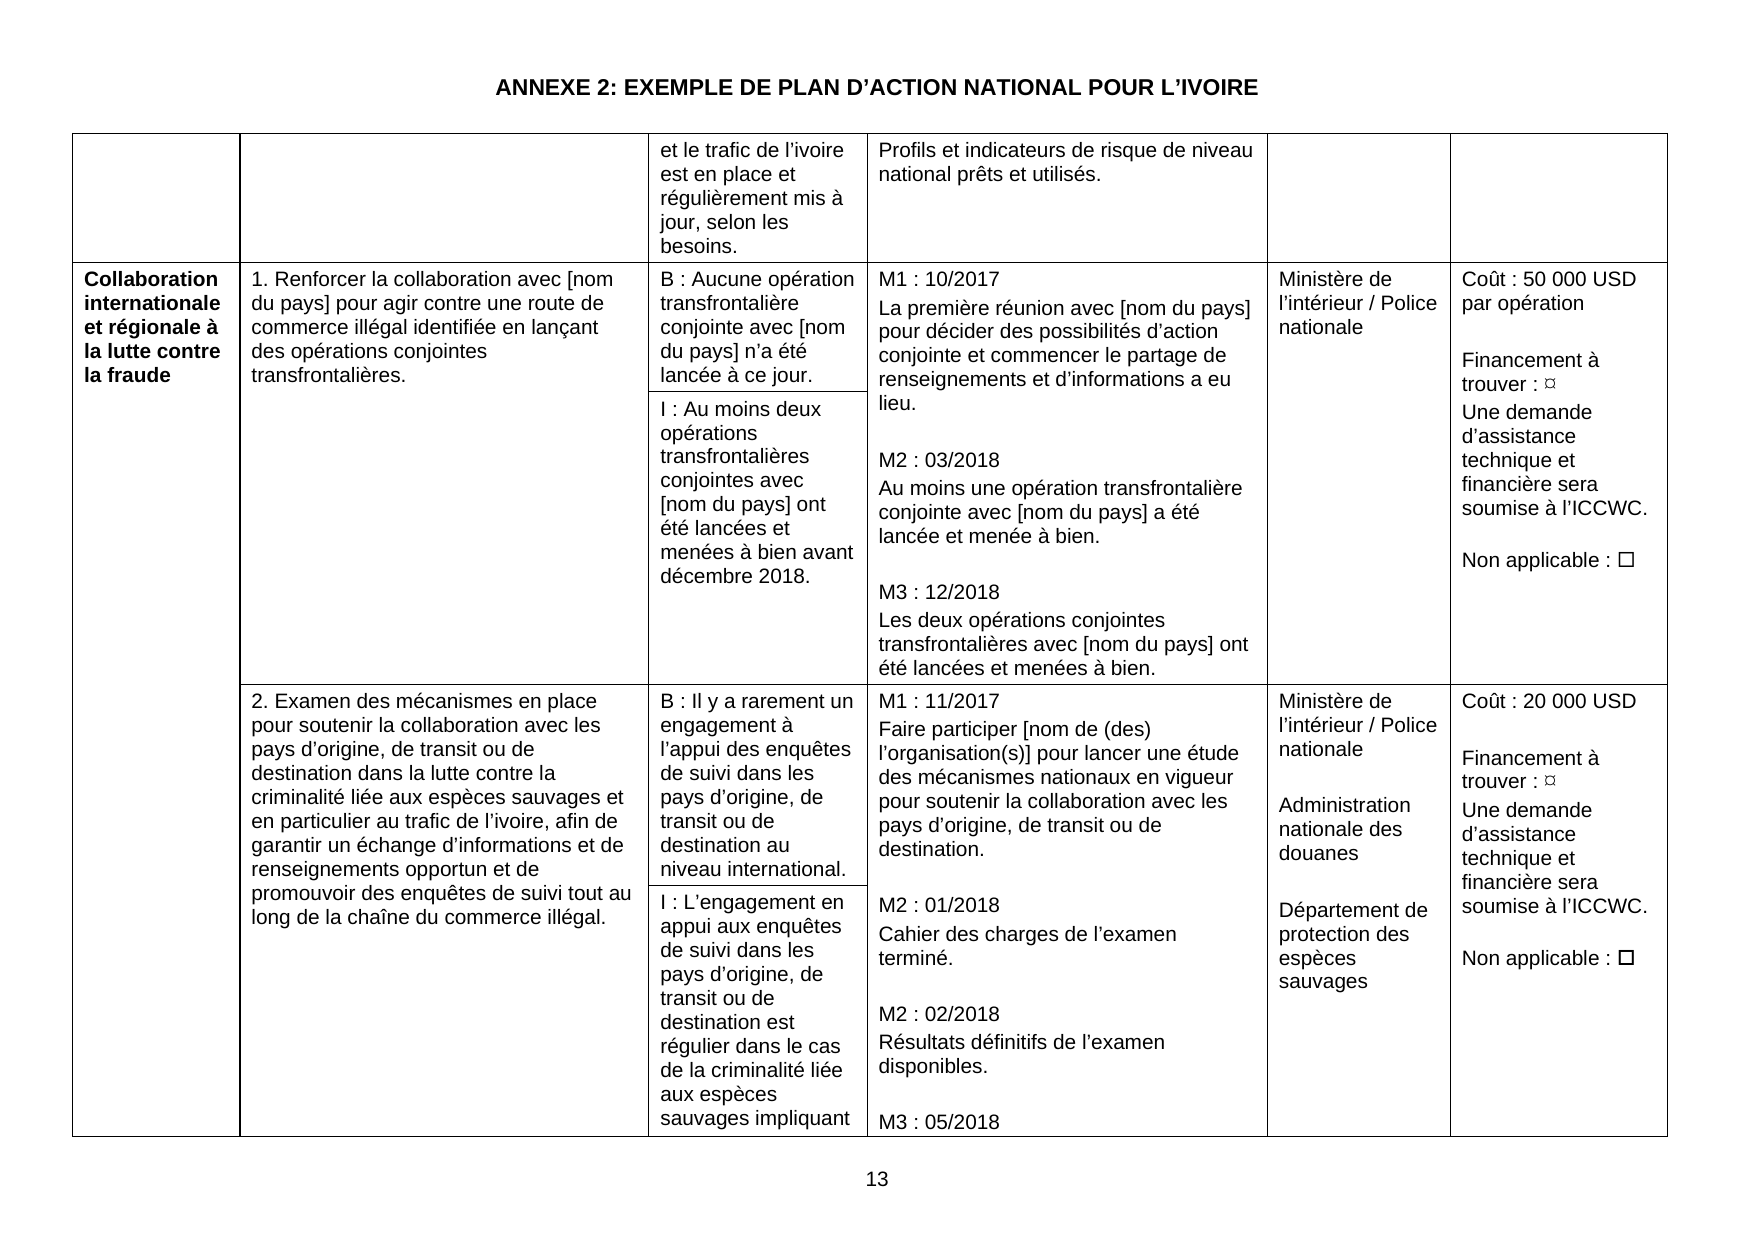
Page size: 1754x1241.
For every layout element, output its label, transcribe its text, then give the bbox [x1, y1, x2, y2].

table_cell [649, 886, 867, 1136]
table_cell Collaboration internationale et régionale à la lutte contre la fraude [73, 263, 239, 1136]
table_cell 2. Examen des mécanismes en place pour soutenir la collaboration avec les pays d’origine, de transit ou de destination dans la lutte contre la criminalité liée aux espèces sauvages et en particulier au trafic de l’ivoire, afin de garantir un échange d’informations et de renseignements opportun et de promouvoir des enquêtes de suivi tout au long de la chaîne du commerce illégal. [241, 685, 648, 1136]
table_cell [649, 134, 867, 262]
table_cell Ministère de l’intérieur / Police nationale [1268, 263, 1450, 684]
table_cell B : Aucune opération transfrontalière conjointe avec [nom du pays] n’a été lancée à ce jour. [649, 263, 867, 391]
table_cell M1 : 10/2017 La première réunion avec [nom du pays] pour décider des possibilités d’action conjointe et commencer le partage de renseignements et d’informations a eu lieu. M2 : 03/2018 Au moins une opération transfrontalière conjointe avec [nom du pays] a été lancée et menée à bien. M3 : 12/2018 Les deux opérations conjointes transfrontalières avec [nom du pays] ont été lancées et menées à bien. [868, 263, 1267, 684]
table_cell 1. Renforcer la collaboration avec [nom du pays] pour agir contre une route de commerce illégal identifiée en lançant des opérations conjointes transfrontalières. [241, 263, 648, 684]
table_cell Coût : 50 000 USD par opération Financement à trouver : Une demande d’assistance technique et financière sera soumise à l’ICCWC. Non applicable : [1451, 263, 1667, 684]
table_cell Coût : 20 000 USD Financement à trouver : Une demande d’assistance technique et financière sera soumise à l’ICCWC. Non applicable : [1451, 685, 1667, 1136]
table_cell Ministère de l’intérieur / Police nationale Administration nationale des douanes Département de protection des espèces sauvages [1268, 685, 1450, 1136]
table_cell B : Il y a rarement un engagement à l’appui des enquêtes de suivi dans les pays d’origine, de transit ou de destination au niveau international. [649, 685, 867, 885]
table_cell M1 : 11/2017 Faire participer [nom de (des) l’organisation(s)] pour lancer une étude des mécanismes nationaux en vigueur pour soutenir la collaboration avec les pays d’origine, de transit ou de destination. M2 : 01/2018 Cahier des charges de l’examen terminé. M2 : 02/2018 Résultats définitifs de l’examen disponibles. M3 : 05/2018 Réunion entre tous les acteurs pertinents pour examiner les résultats et l’examen et décider des mesures correctives. M4 : 08/2018 Nouveau mécanisme pour soutenir la collaboration avec les pays d’origine, de transit ou de destination soumis pour approbation. M5 : 02/2019 Mécanisme révisé approuvé et appliqué. [868, 685, 1267, 1136]
table_cell I : Au moins deux opérations transfrontalières conjointes avec [nom du pays] ont été lancées et menées à bien avant décembre 2018. [649, 392, 867, 684]
